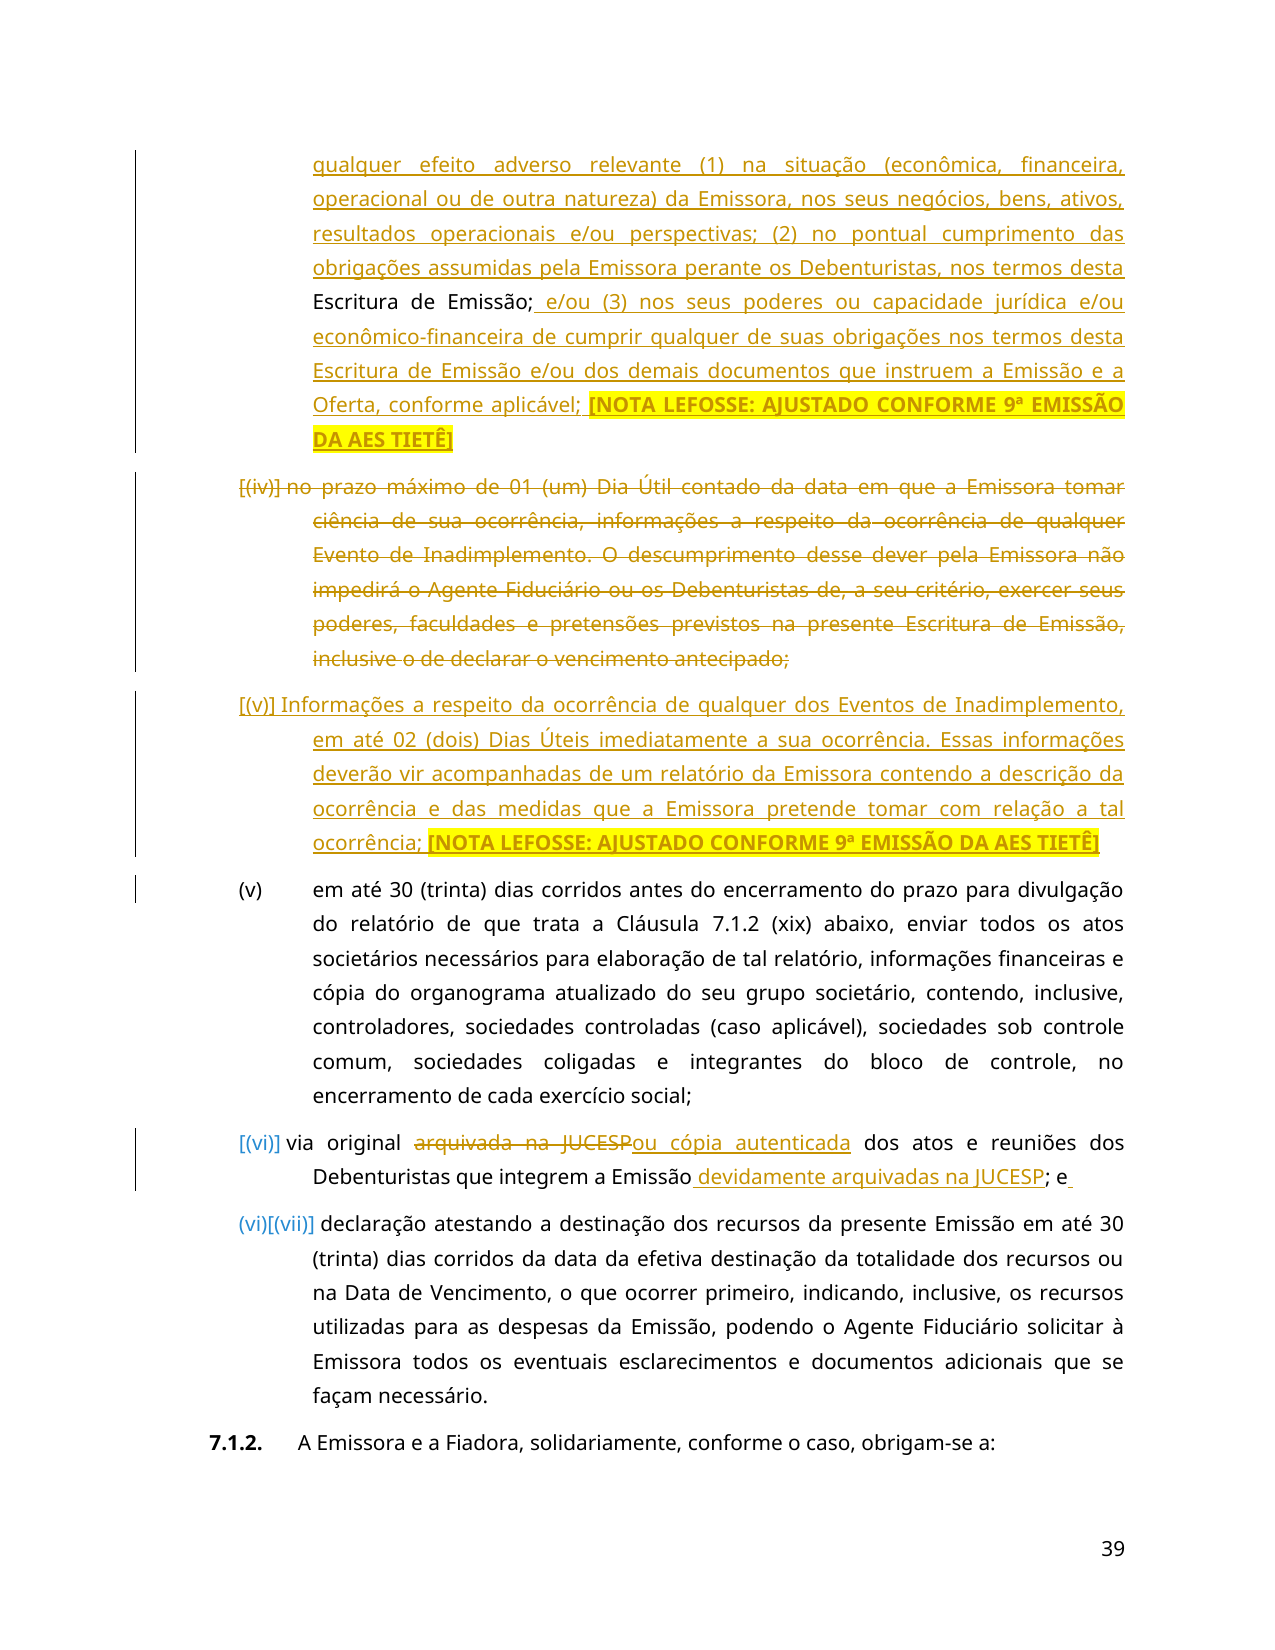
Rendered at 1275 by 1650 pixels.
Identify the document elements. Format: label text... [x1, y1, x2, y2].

list via original dos atos e reuniões dos Debenturistas que integrem a Emissão; e [239, 1128, 1125, 1191]
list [239, 150, 1125, 453]
list A Emissora e a Fiadora, solidariamente, conforme o caso, obrigam-se a: [209, 1428, 1125, 1457]
list declaração atestando a destinação dos recursos da presente Emissão em até 30 (trinta) dias corridos da data da efetiva destinação da totalidade dos recursos ou na Data de Vencimento, o que ocorrer primeiro, indicando, inclusive, os recursos utilizadas para as despesas da Emissão, podendo o Agente Fiduciário solicitar à Emissora todos os eventuais esclarecimentos e documentos adicionais que se façam necessário. [239, 1209, 1125, 1410]
list em até 30 (trinta) dias corridos antes do encerramento do prazo para divulgação do relatório de que trata a Cláusula 7.1.2 (xix) abaixo, enviar todos os atos societários necessários para elaboração de tal relatório, informações financeiras e cópia do organograma atualizado do seu grupo societário, contendo, inclusive, controladores, sociedades controladas (caso aplicável), sociedades sob controle comum, sociedades coligadas e integrantes do bloco de controle, no encerramento de cada exercício social; [239, 875, 1125, 1110]
